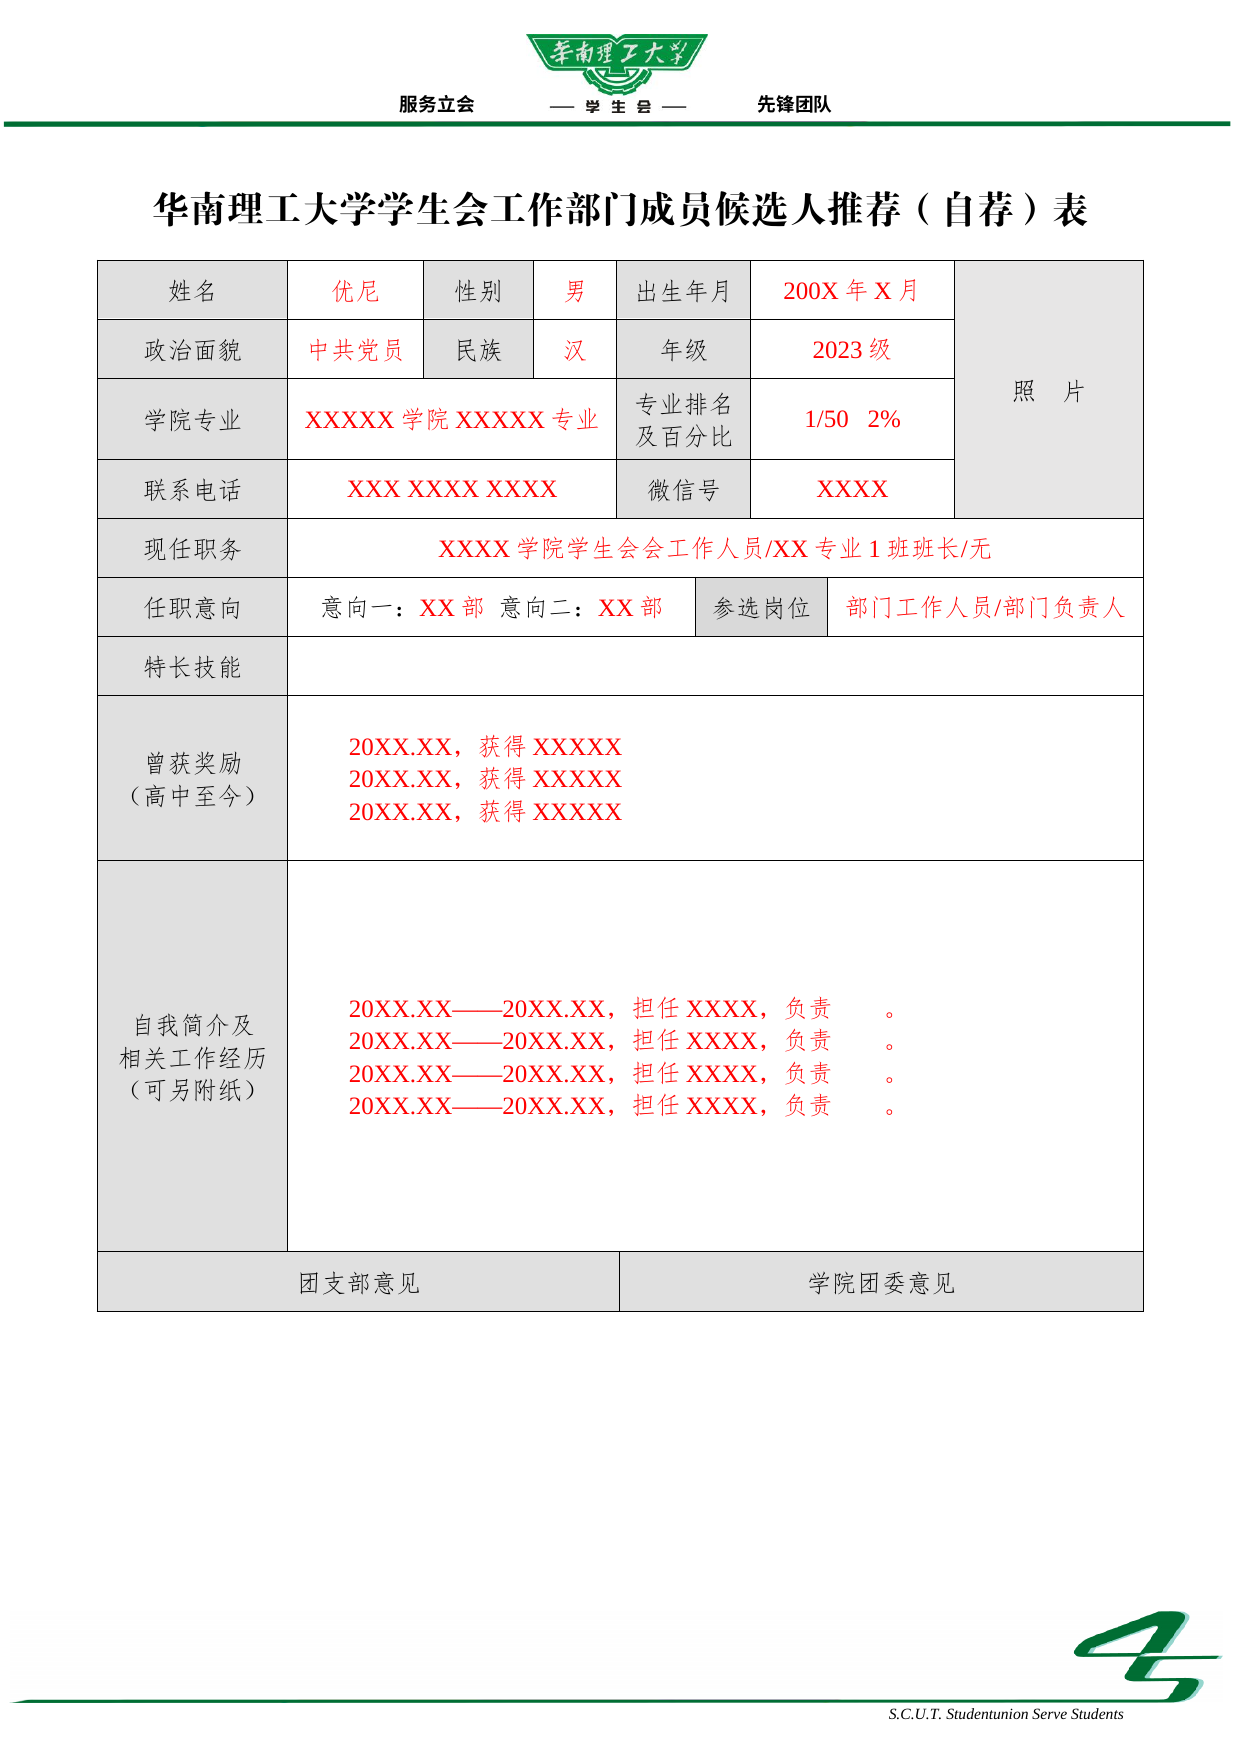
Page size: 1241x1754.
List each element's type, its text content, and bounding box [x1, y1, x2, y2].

table_cell 1/50 2% [751, 379, 954, 459]
table_cell 政治面貌 [98, 320, 287, 378]
table_cell 曾获奖励 （高中至今） [98, 696, 287, 860]
table_cell 学院专业 [98, 379, 287, 459]
table_cell 参选岗位 [696, 578, 827, 636]
table_cell XXXX [751, 460, 954, 518]
table_header 出生年月 [617, 261, 750, 318]
table_header 性别 [424, 261, 533, 318]
table_cell 部门工作人员/部门负责人 [828, 578, 1143, 636]
table_cell 团支部意见 [98, 1252, 619, 1311]
table_cell 20XX.XX，获得XXXXX 20XX.XX，获得XXXXX 20XX.XX，获得XXXXX [288, 696, 1143, 860]
table_cell 年级 [617, 320, 750, 378]
table_cell 专业排名 及百分比 [617, 379, 750, 459]
table_header 姓名 [98, 261, 287, 318]
table_cell XXXX学院学生会会工作人员/XX专业1班班长/无 [288, 519, 1143, 577]
table_cell 2023级 [751, 320, 954, 378]
picture [526, 34, 708, 113]
table_cell 现任职务 [98, 519, 287, 577]
table_cell XXX XXXX XXXX [288, 460, 616, 518]
table_cell 学院团委意见 [620, 1252, 1143, 1311]
table_cell 自我简介及 相关工作经历 （可另附纸） [98, 861, 287, 1251]
table_header 200X年X月 [751, 261, 954, 318]
table_cell 20XX.XX——20XX.XX，担任XXXX，负责……。 20XX.XX——20XX.XX，担任XXXX，负责……。 20XX.XX——20XX.XX，担任XXXX，负责……。 20XX.XX——20XX.XX，担任XXXX，负责……。 [288, 861, 1143, 1251]
table_cell 中共党员 [288, 320, 423, 378]
table_header 优尼 [288, 261, 423, 318]
table_cell 民族 [424, 320, 533, 378]
table_header 照 片 [955, 261, 1143, 518]
table_cell 微信号 [617, 460, 750, 518]
table_cell 任职意向 [98, 578, 287, 636]
table_cell 特长技能 [98, 637, 287, 695]
table_cell [288, 637, 1143, 695]
table_cell 意向一：XX部 意向二：XX部 [288, 578, 695, 636]
table_header 男 [534, 261, 616, 318]
table_cell XXXXX学院XXXXX专业 [288, 379, 616, 459]
table_cell 联系电话 [98, 460, 287, 518]
table_cell 汉 [534, 320, 616, 378]
text 华南理工大学学生会工作部门成员候选人推荐（自荐）表 [148, 178, 1092, 243]
